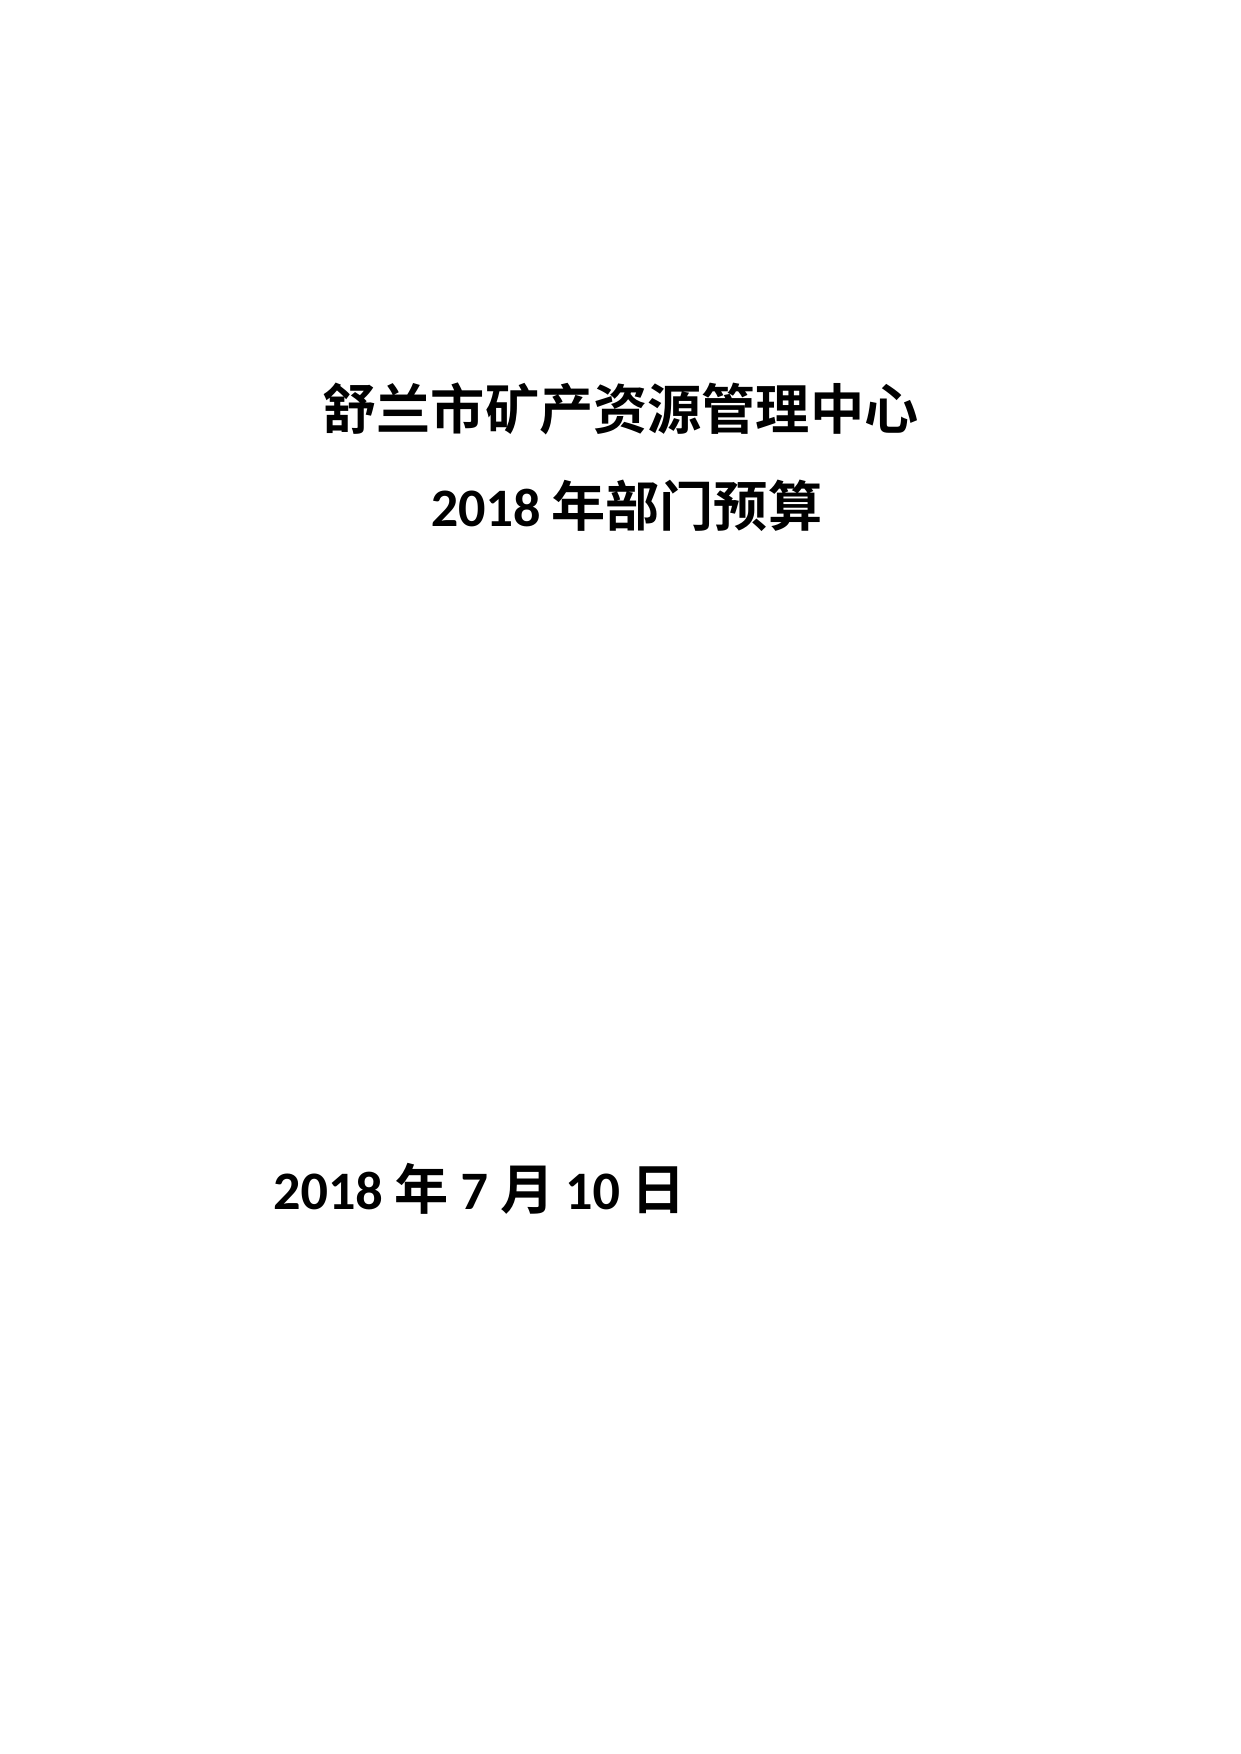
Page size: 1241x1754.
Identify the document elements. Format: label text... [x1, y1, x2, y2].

text 2018年 7 月10日 [187, 1137, 1053, 1234]
text 舒兰市矿产资源管理中心 [187, 357, 1053, 454]
text 2018年部门预算 [187, 454, 1053, 552]
